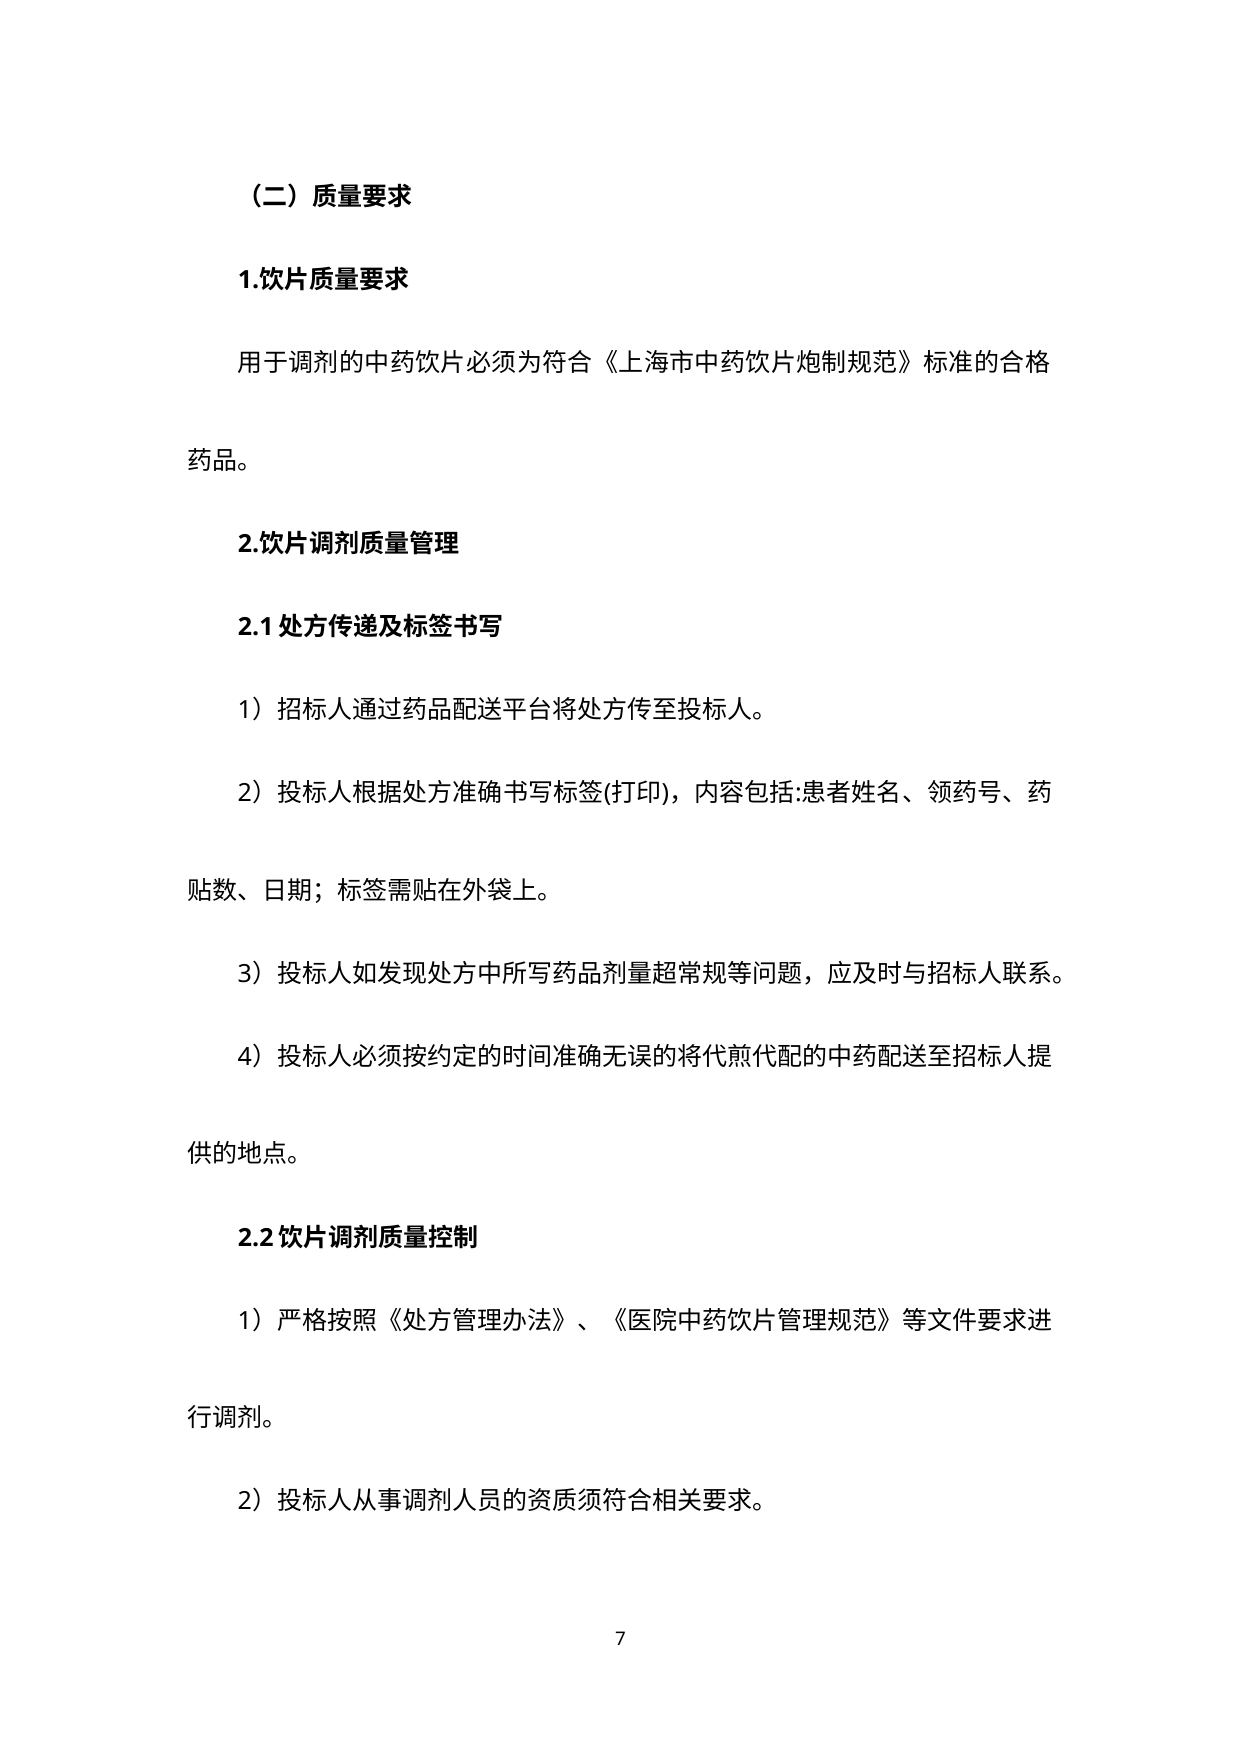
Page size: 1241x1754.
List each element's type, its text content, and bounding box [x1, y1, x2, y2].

text 2）投标人根据处方准确书写标签(打印)，内容包括:患者姓名、领药号、药贴数、日期；标签需贴在外袋上。 [187, 758, 1053, 921]
text 1）严格按照《处方管理办法》、《医院中药饮片管理规范》等文件要求进行调剂。 [187, 1286, 1053, 1448]
text （二）质量要求 [187, 162, 1053, 227]
text 3）投标人如发现处方中所写药品剂量超常规等问题，应及时与招标人联系。 [187, 939, 1053, 1004]
text 用于调剂的中药饮片必须为符合《上海市中药饮片炮制规范》标准的合格药品。 [187, 328, 1053, 491]
text 1.饮片质量要求 [187, 245, 1053, 310]
text 2）投标人从事调剂人员的资质须符合相关要求。 [187, 1466, 1053, 1531]
text 1）招标人通过药品配送平台将处方传至投标人。 [187, 675, 1053, 740]
text 2.1处方传递及标签书写 [187, 592, 1053, 657]
text 4）投标人必须按约定的时间准确无误的将代煎代配的中药配送至招标人提供的地点。 [187, 1022, 1053, 1184]
text 2.饮片调剂质量管理 [187, 509, 1053, 574]
text 2.2饮片调剂质量控制 [187, 1203, 1053, 1268]
